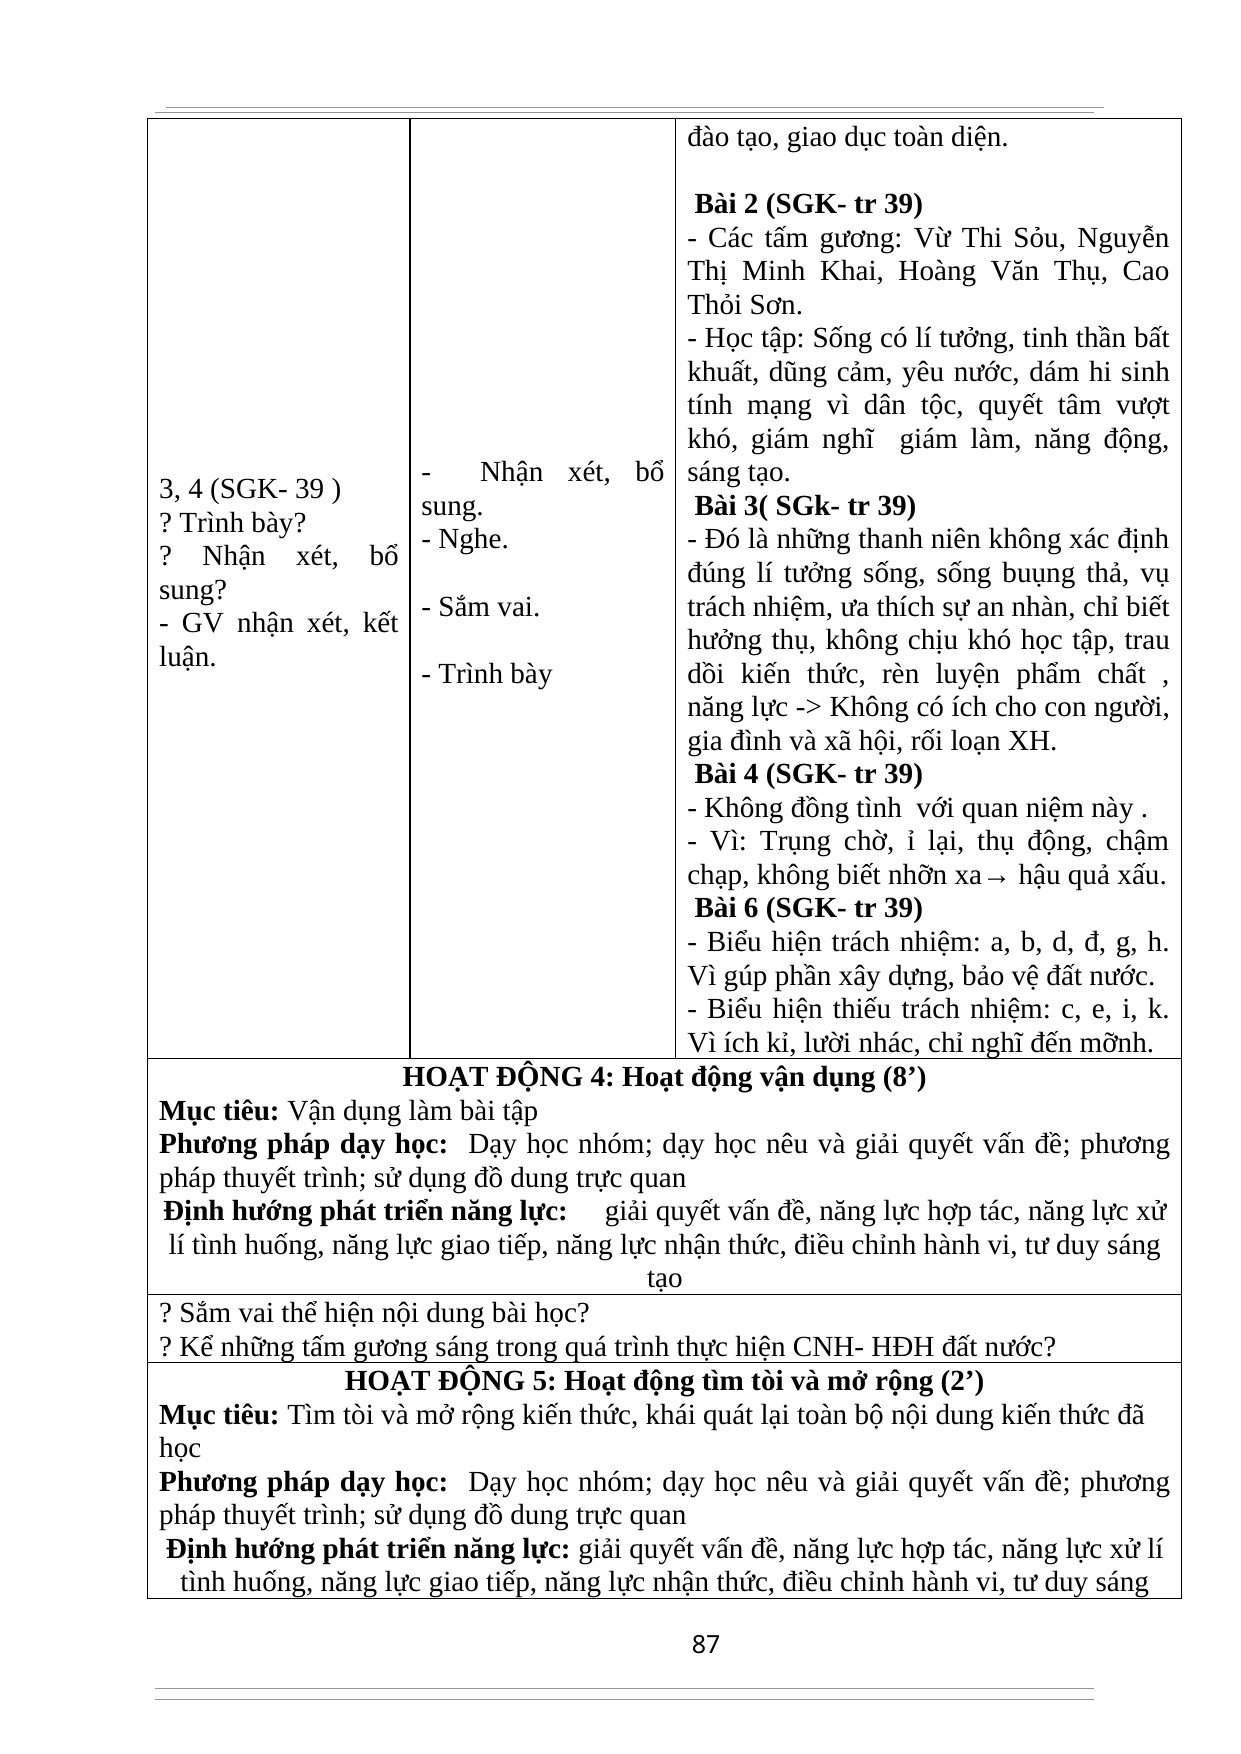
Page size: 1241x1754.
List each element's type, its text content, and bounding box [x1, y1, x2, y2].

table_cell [148, 1363, 1181, 1598]
table_cell HOẠT ĐỘNG 4: Hoạt động vận dụng (8’) Mục tiêu: Vận dụng làm bài tập Phương pháp dạy học: Dạy học nhóm; dạy học nêu và giải quyết vấn đề; phương pháp thuyết trình; sử dụng đồ dung trực quan Định hướng phát triển năng lực: giải quyết vấn đề, năng lực hợp tác, năng lực xử lí tình huống, năng lực giao tiếp, năng lực nhận thức, điều chỉnh hành vi, tư duy sáng tạo [148, 1059, 1181, 1294]
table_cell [676, 119, 1181, 1058]
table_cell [148, 119, 409, 1058]
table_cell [411, 119, 675, 1058]
table_cell ? Sắm vai thể hiện nội dung bài học? ? Kể những tấm gương sáng trong quá trình thực hiện CNH- HĐH đất nước? [148, 1295, 1181, 1362]
